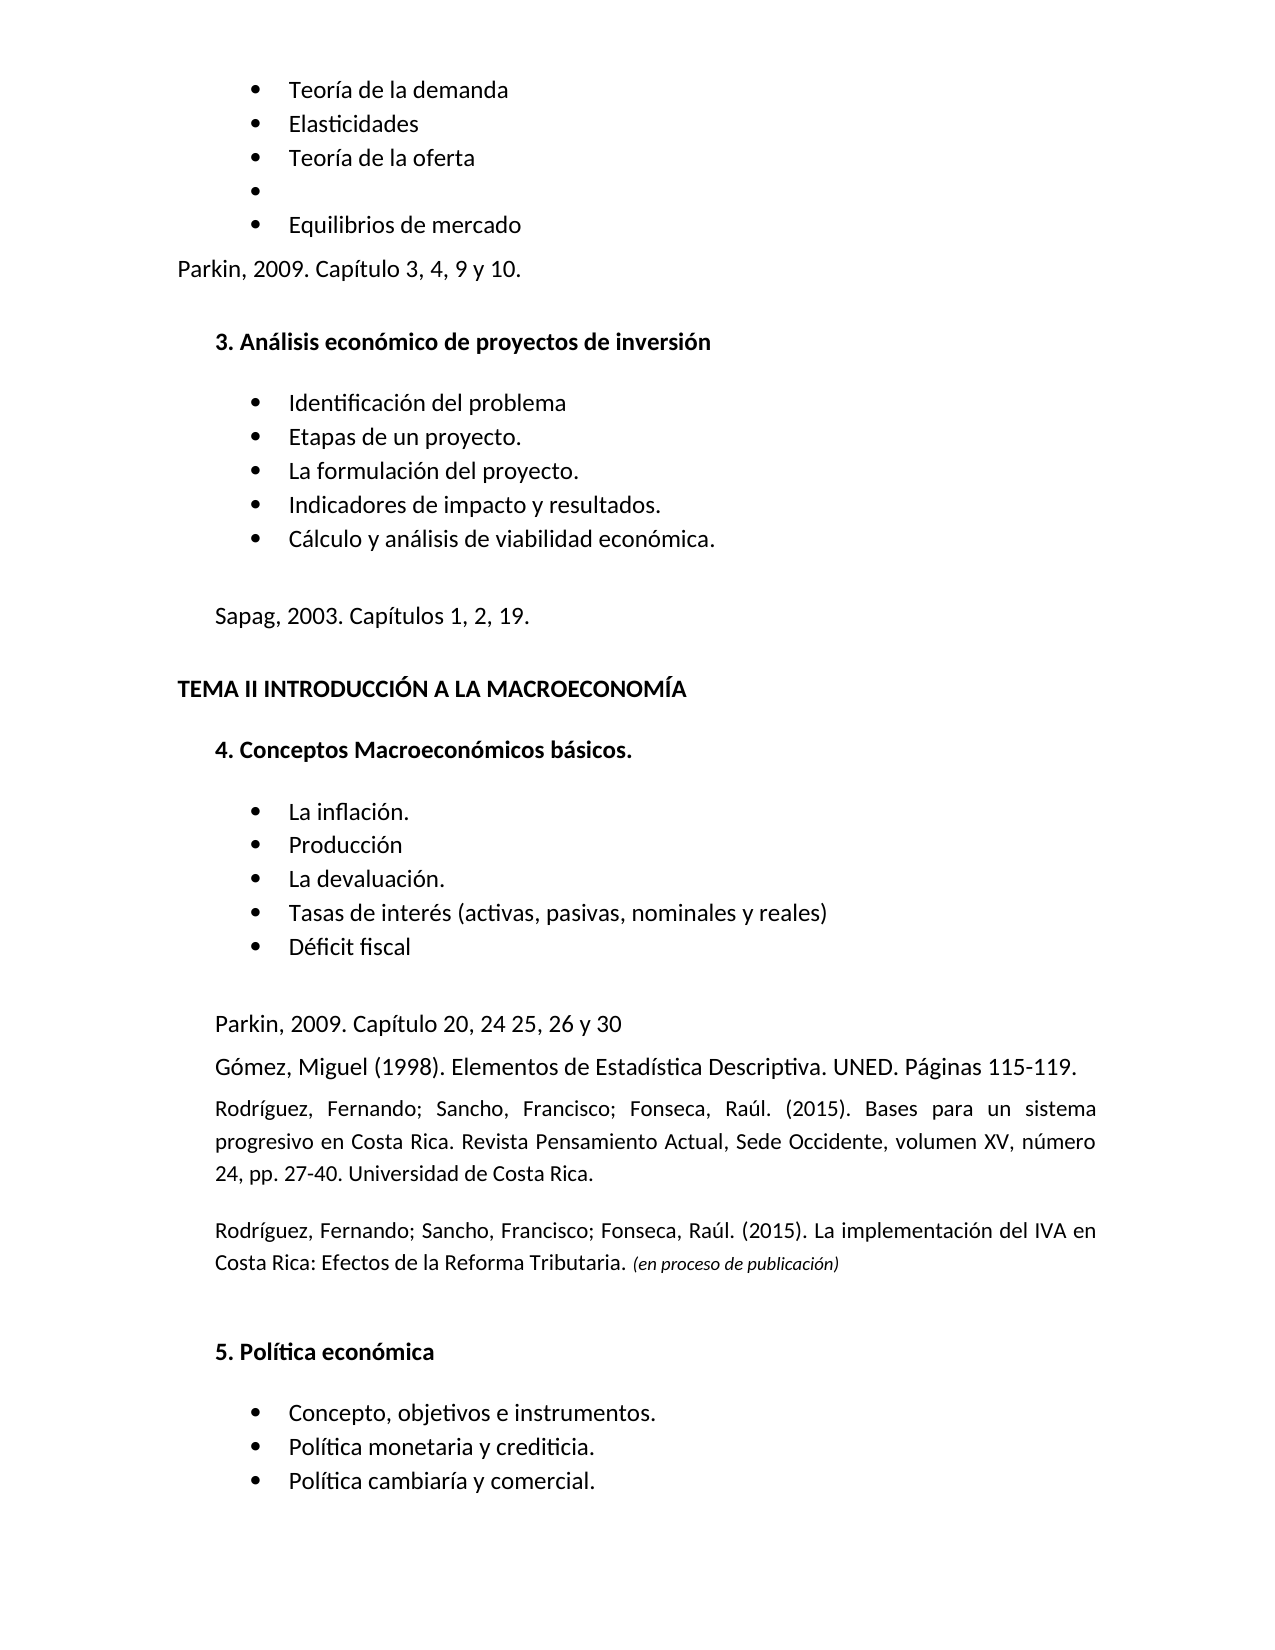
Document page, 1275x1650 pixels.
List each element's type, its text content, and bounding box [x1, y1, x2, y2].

list Política cambiaría y comercial. [251, 1465, 1098, 1496]
list Tasas de interés (activas, pasivas, nominales y reales) [251, 898, 1098, 928]
list Teoría de la oferta [251, 142, 1098, 172]
list Déficit fiscal [251, 932, 1098, 962]
text Rodríguez, Fernando; Sancho, Francisco; Fonseca, Raúl. (2015). Bases para un sistema progresivo en Costa Rica. Revista Pensamiento Actual, Sede Occidente, volumen XV, número 24, pp. 27-40. Universidad de Costa Rica. [215, 1094, 1098, 1187]
list Identificación del problema [251, 387, 1098, 418]
text Parkin, 2009. Capítulo 20, 24 25, 26 y 30 [215, 1008, 1098, 1039]
list Elasticidades [251, 108, 1098, 138]
text 3. Análisis económico de proyectos de inversión [177, 326, 1098, 357]
list Equilibrios de mercado [251, 210, 1098, 240]
text 4. Conceptos Macroeconómicos básicos. [177, 735, 1098, 765]
list La inflación. [251, 796, 1098, 826]
text Sapag, 2003. Capítulos 1, 2, 19. [215, 600, 1098, 631]
text 5. Política económica [177, 1336, 1098, 1367]
list Política monetaria y crediticia. [251, 1431, 1098, 1462]
list Concepto, objetivos e instrumentos. [251, 1397, 1098, 1428]
list Teoría de la demanda [251, 74, 1098, 104]
list Cálculo y análisis de viabilidad económica. [251, 523, 1098, 554]
text Parkin, 2009. Capítulo 3, 4, 9 y 10. [177, 253, 1098, 283]
text Gómez, Miguel (1998). Elementos de Estadística Descriptiva. UNED. Páginas 115-119. [215, 1052, 1098, 1082]
text TEMA II INTRODUCCIÓN A LA MACROECONOMÍA [177, 674, 1098, 704]
list Indicadores de impacto y resultados. [251, 489, 1098, 520]
list La devaluación. [251, 864, 1098, 894]
list La formulación del proyecto. [251, 455, 1098, 486]
text Rodríguez, Fernando; Sancho, Francisco; Fonseca, Raúl. (2015). La implementación del IVA en Costa Rica: Efectos de la Reforma Tributaria. (en proceso de publicación) [215, 1216, 1098, 1276]
list Producción [251, 830, 1098, 860]
list Etapas de un proyecto. [251, 421, 1098, 452]
